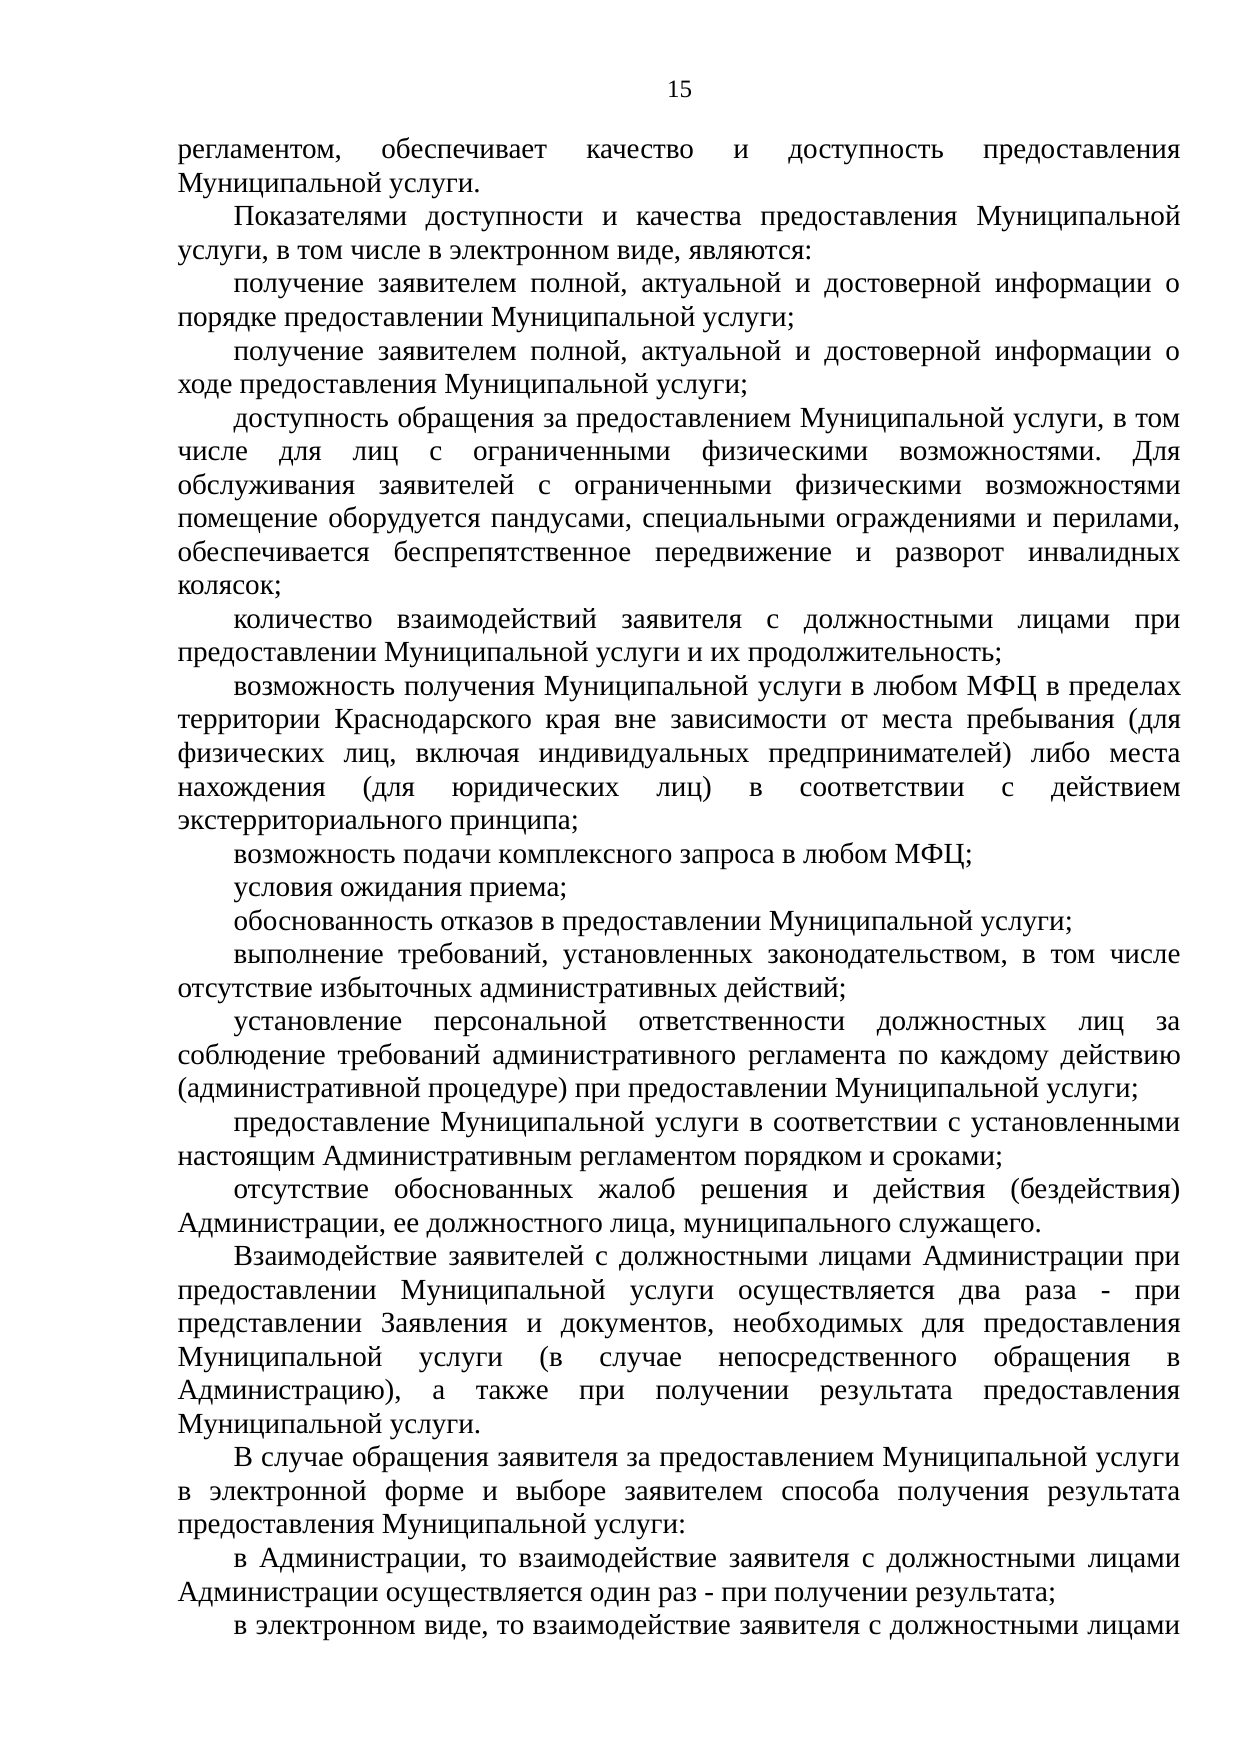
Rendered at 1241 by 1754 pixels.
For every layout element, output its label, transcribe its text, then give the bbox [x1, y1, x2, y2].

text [177, 131, 1181, 198]
text доступность обращения за предоставлением Муниципальной услуги, в том числе для лиц с ограниченными физическими возможностями. Для обслуживания заявителей с ограниченными физическими возможностями помещение оборудуется пандусами, специальными ограждениями и перилами, обеспечивается беспрепятственное передвижение и разворот инвалидных колясок; [177, 400, 1181, 601]
text возможность получения Муниципальной услуги в любом МФЦ в пределах территории Краснодарского края вне зависимости от места пребывания (для физических лиц, включая индивидуальных предпринимателей) либо места нахождения (для юридических лиц) в соответствии с действием экстерриториального принципа; [177, 668, 1181, 836]
text получение заявителем полной, актуальной и достоверной информации о порядке предоставлении Муниципальной услуги; [177, 266, 1181, 333]
text Показателями доступности и качества предоставления Муниципальной услуги, в том числе в электронном виде, являются: [177, 198, 1181, 266]
text выполнение требований, установленных законодательством, в том числе отсутствие избыточных административных действий; [177, 936, 1181, 1003]
text обоснованность отказов в предоставлении Муниципальной услуги; [177, 903, 1181, 936]
text предоставление Муниципальной услуги в соответствии с установленными настоящим Административным регламентом порядком и сроками; [177, 1104, 1181, 1171]
text Взаимодействие заявителей с должностными лицами Администрации при предоставлении Муниципальной услуги осуществляется два раза - при представлении Заявления и документов, необходимых для предоставления Муниципальной услуги (в случае непосредственного обращения в Администрацию), а также при получении результата предоставления Муниципальной услуги. [177, 1238, 1181, 1439]
text в Администрации, то взаимодействие заявителя с должностными лицами Администрации осуществляется один раз - при получении результата; [177, 1540, 1181, 1607]
text получение заявителем полной, актуальной и достоверной информации о ходе предоставления Муниципальной услуги; [177, 333, 1181, 400]
text отсутствие обоснованных жалоб решения и действия (бездействия) Администрации, ее должностного лица, муниципального служащего. [177, 1171, 1181, 1238]
text условия ожидания приема; [177, 869, 1181, 903]
text возможность подачи комплексного запроса в любом МФЦ; [177, 836, 1181, 869]
text установление персональной ответственности должностных лиц за соблюдение требований административного регламента по каждому действию (административной процедуре) при предоставлении Муниципальной услуги; [177, 1003, 1181, 1104]
text В случае обращения заявителя за предоставлением Муниципальной услуги в электронной форме и выборе заявителем способа получения результата предоставления Муниципальной услуги: [177, 1439, 1181, 1540]
text количество взаимодействий заявителя с должностными лицами при предоставлении Муниципальной услуги и их продолжительность; [177, 601, 1181, 668]
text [177, 1607, 1181, 1641]
